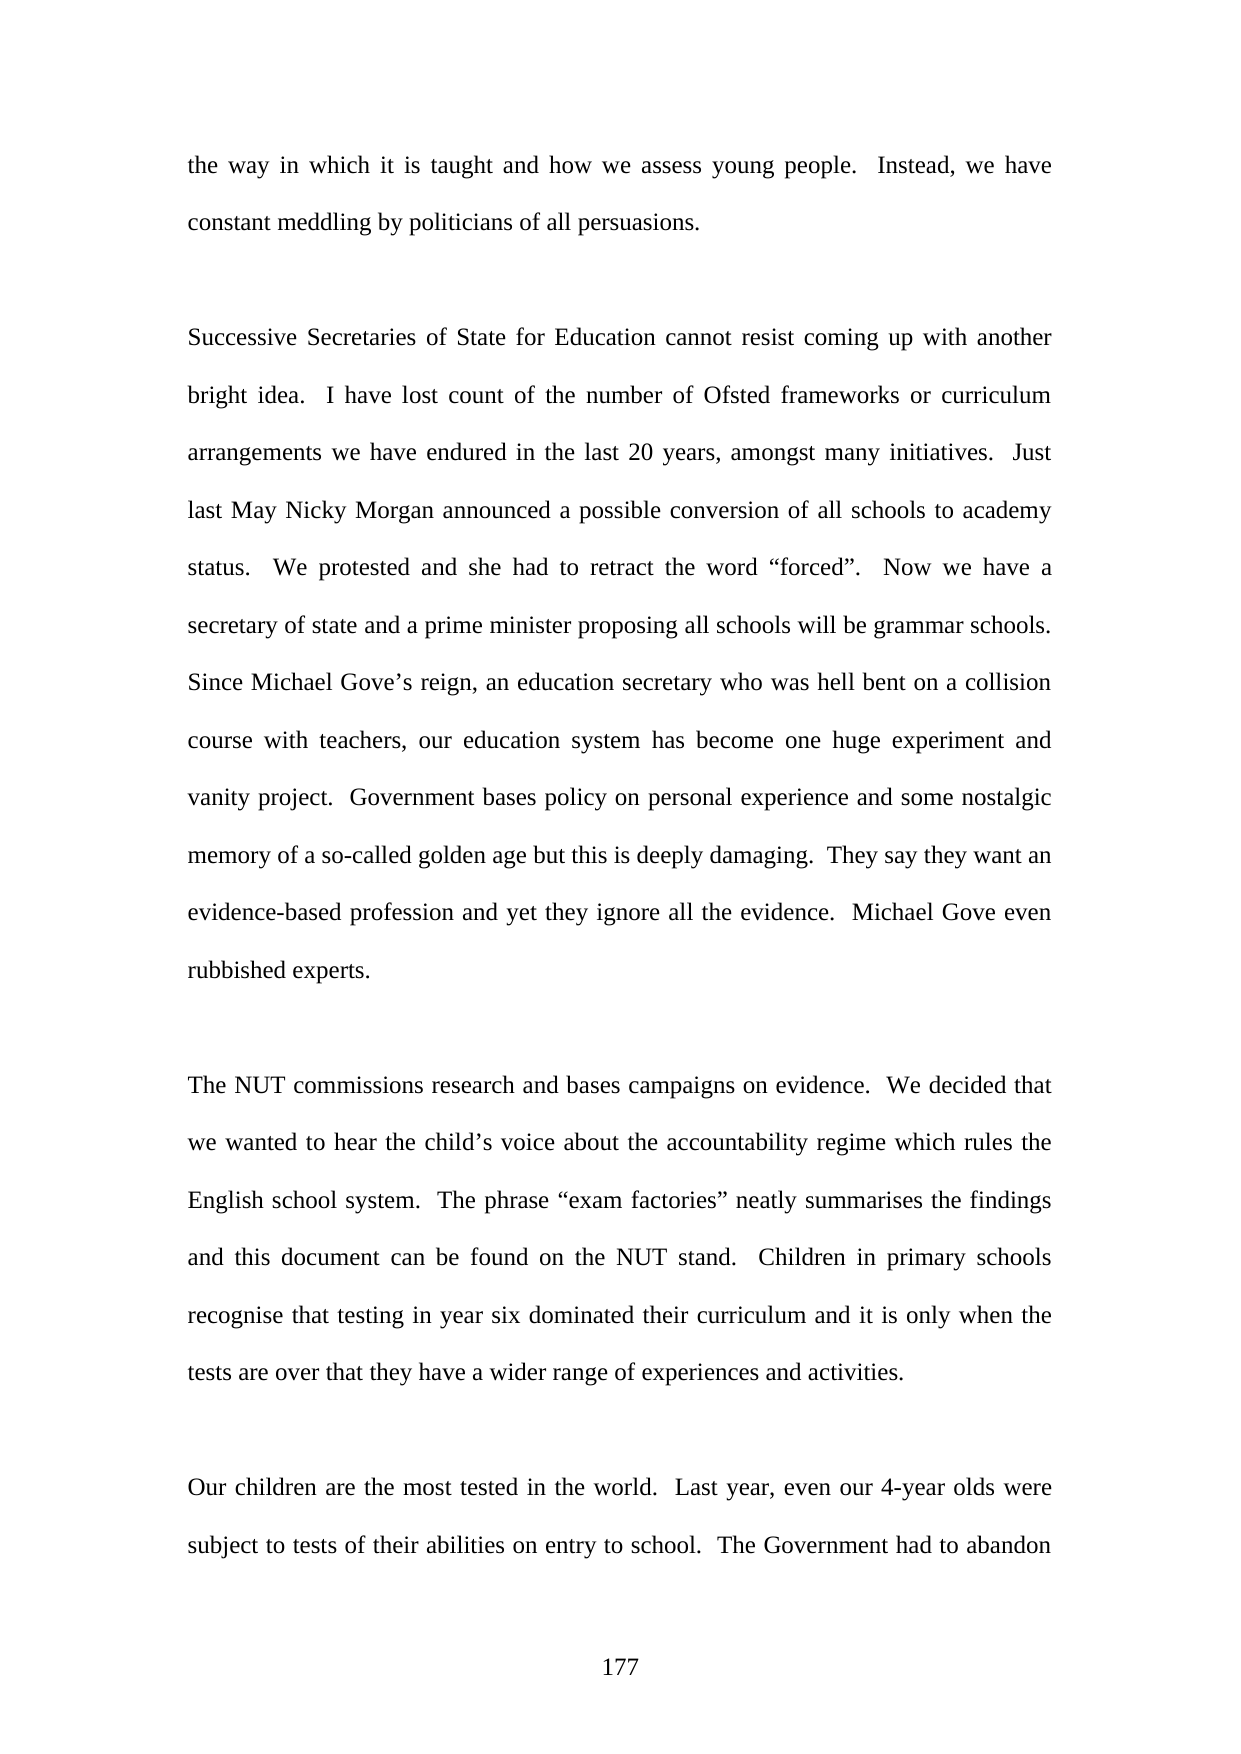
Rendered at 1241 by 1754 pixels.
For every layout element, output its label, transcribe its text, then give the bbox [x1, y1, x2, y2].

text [187, 1472, 1053, 1559]
text Successive Secretaries of State for Education cannot resist coming up with another bright idea. I have lost count of the number of Ofsted frameworks or curriculum arrangements we have endured in the last 20 years, amongst many initiatives. Just last May Nicky Morgan announced a possible conversion of all schools to academy status. We protested and she had to retract the word “forced”. Now we have a secretary of state and a prime minister proposing all schools will be grammar schools. Since Michael Gove’s reign, an education secretary who was hell bent on a collision course with teachers, our education system has become one huge experiment and vanity project. Government bases policy on personal experience and some nostalgic memory of a so-called golden age but this is deeply damaging. They say they want an evidence-based profession and yet they ignore all the evidence. Michael Gove even rubbished experts. [187, 322, 1053, 984]
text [187, 150, 1053, 236]
text The NUT commissions research and bases campaigns on evidence. We decided that we wanted to hear the child’s voice about the accountability regime which rules the English school system. The phrase “exam factories” neatly summarises the findings and this document can be found on the NUT stand. Children in primary schools recognise that testing in year six dominated their curriculum and it is only when the tests are over that they have a wider range of experiences and activities. [187, 1070, 1053, 1386]
